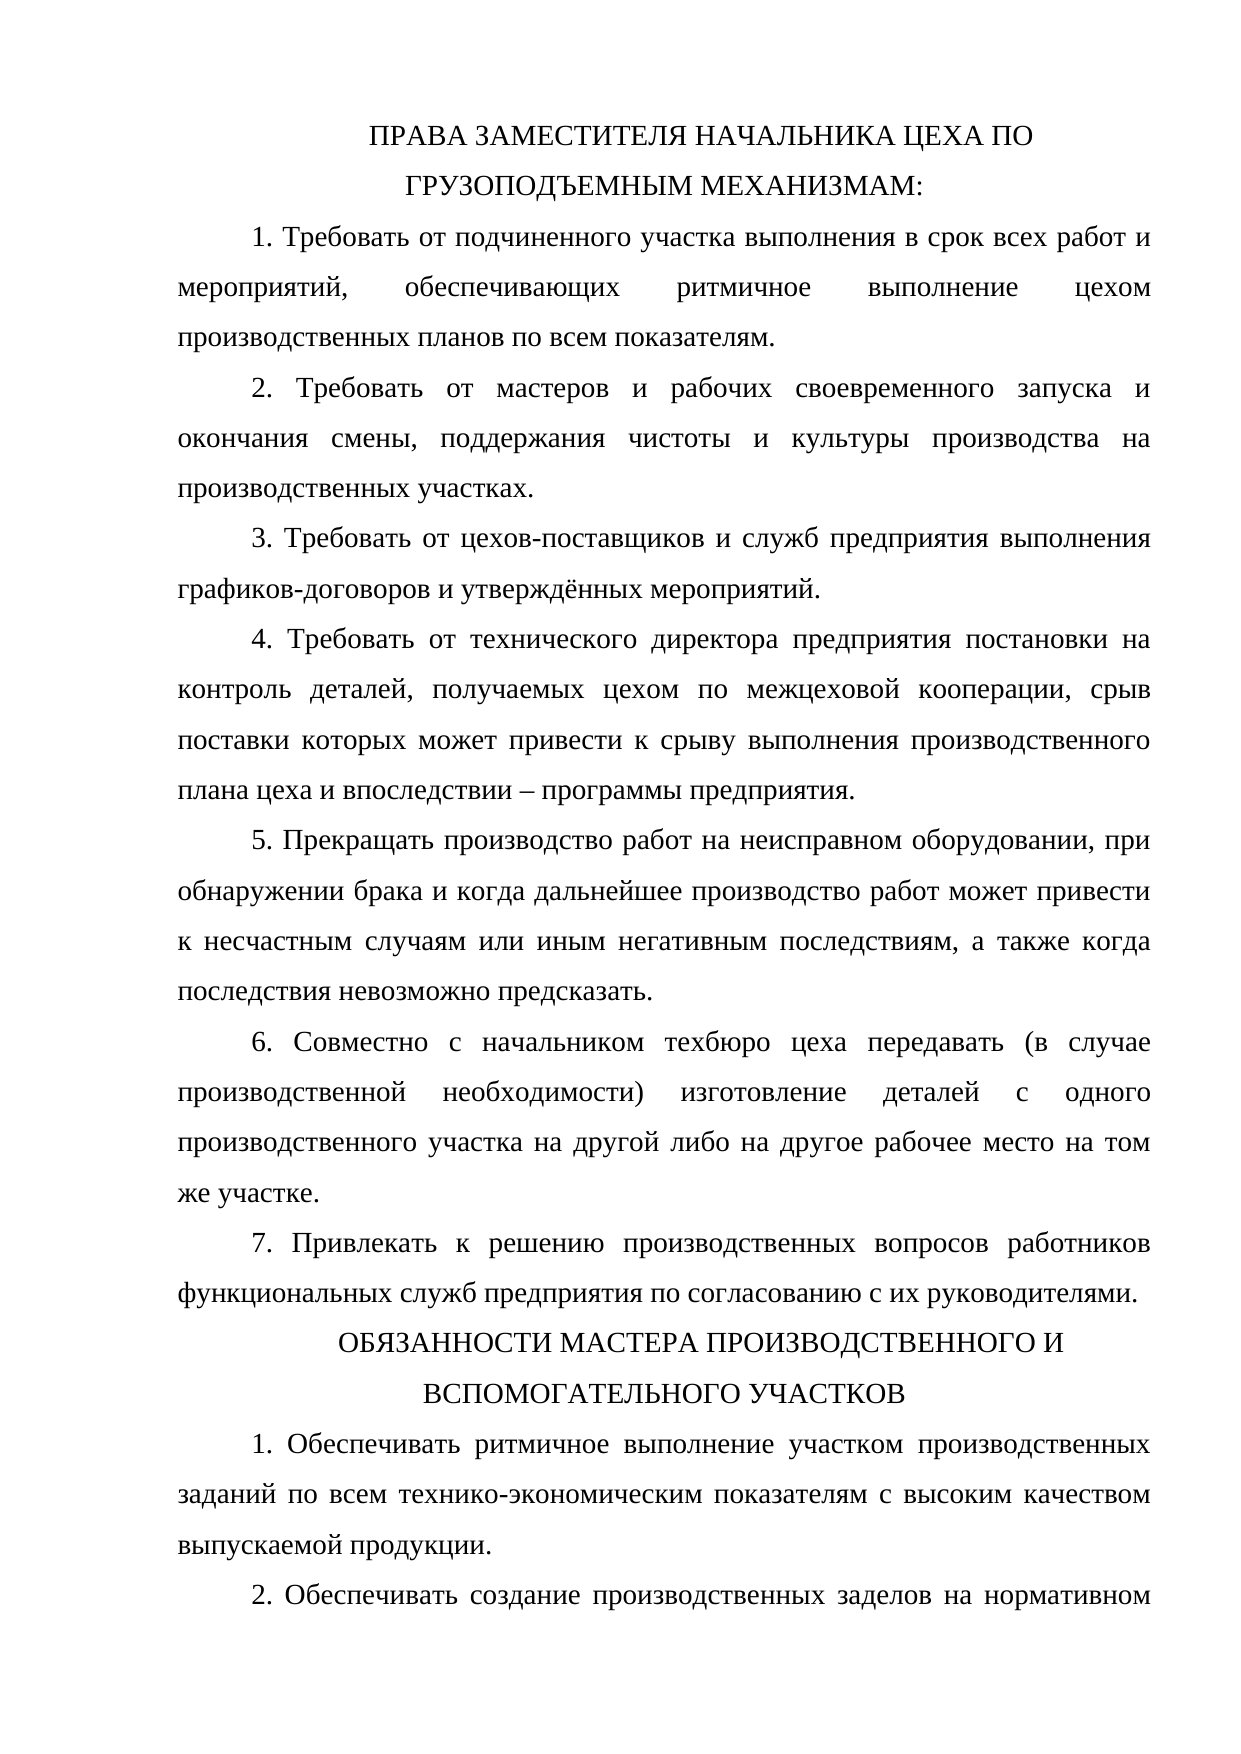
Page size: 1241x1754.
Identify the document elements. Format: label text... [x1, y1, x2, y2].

text 6. Совместно с начальником техбюро цеха передавать (в случае производственной необходимости) изготовление деталей с одного производственного участка на другой либо на другое рабочее место на том же участке. [177, 1024, 1152, 1208]
text ПРАВА ЗАМЕСТИТЕЛЯ НАЧАЛЬНИКА ЦЕХА ПО ГРУЗОПОДЪЕМНЫМ МЕХАНИЗМАМ: [177, 118, 1152, 202]
text ОБЯЗАННОСТИ МАСТЕРА ПРОИЗВОДСТВЕННОГО И ВСПОМОГАТЕЛЬНОГО УЧАСТКОВ [177, 1326, 1152, 1409]
text 3. Требовать от цехов-поставщиков и служб предприятия выполнения графиков-договоров и утверждённых мероприятий. [177, 521, 1152, 604]
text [177, 1577, 1152, 1611]
text 7. Привлекать к решению производственных вопросов работников функциональных служб предприятия по согласованию с их руководителями. [177, 1225, 1152, 1309]
text 5. Прекращать производство работ на неисправном оборудовании, при обнаружении брака и когда дальнейшее производство работ может привести к несчастным случаям или иным негативным последствиям, а также когда последствия невозможно предсказать. [177, 822, 1152, 1007]
text 1. Обеспечивать ритмичное выполнение участком производственных заданий по всем технико-экономическим показателям с высоким качеством выпускаемой продукции. [177, 1426, 1152, 1560]
text 2. Требовать от мастеров и рабочих своевременного запуска и окончания смены, поддержания чистоты и культуры производства на производственных участках. [177, 370, 1152, 504]
text 1. Требовать от подчиненного участка выполнения в срок всех работ и мероприятий, обеспечивающих ритмичное выполнение цехом производственных планов по всем показателям. [177, 219, 1152, 353]
text 4. Требовать от технического директора предприятия постановки на контроль деталей, получаемых цехом по межцеховой кооперации, срыв поставки которых может привести к срыву выполнения производственного плана цеха и впоследствии – программы предприятия. [177, 621, 1152, 806]
